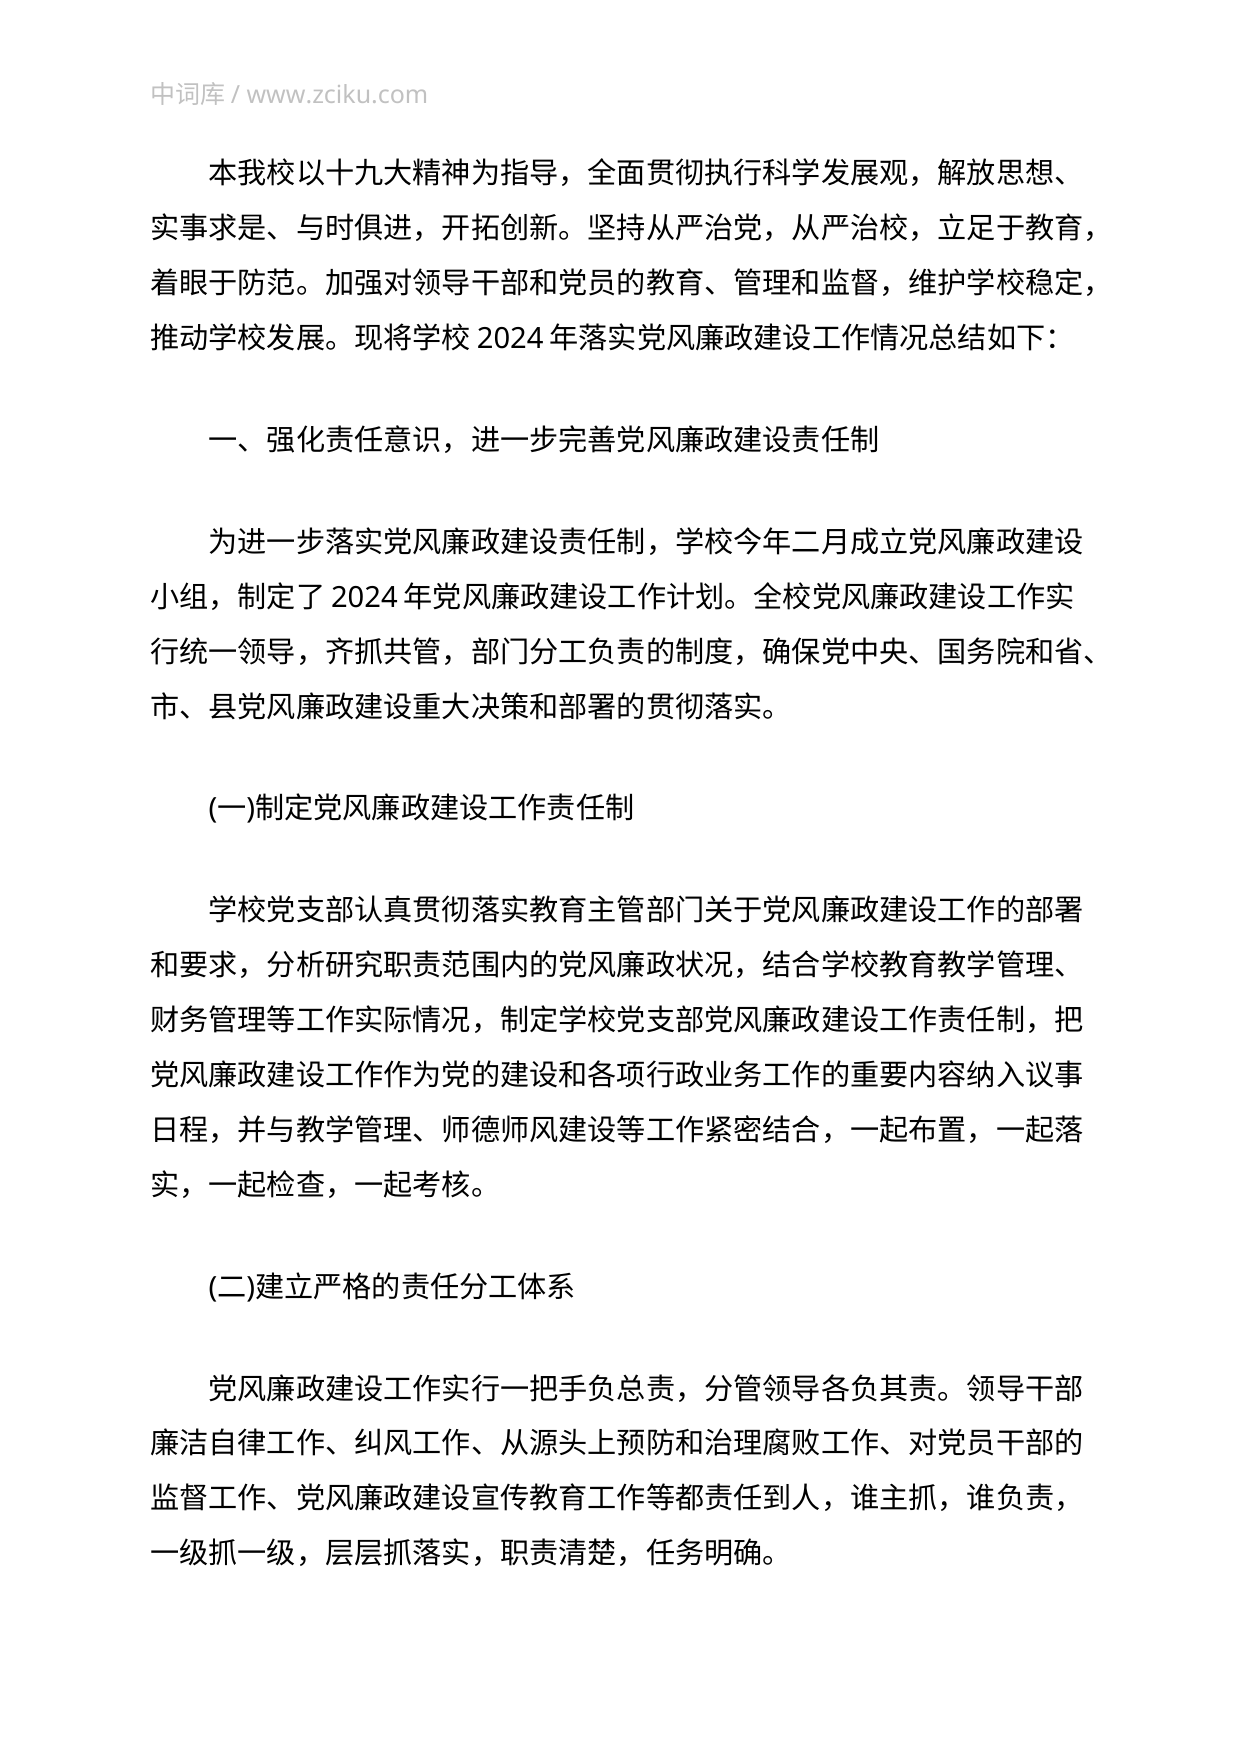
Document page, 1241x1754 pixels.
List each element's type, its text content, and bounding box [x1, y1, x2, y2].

text 学校党支部认真贯彻落实教育主管部门关于党风廉政建设工作的部署和要求，分析研究职责范围内的党风廉政状况，结合学校教育教学管理、财务管理等工作实际情况，制定学校党支部党风廉政建设工作责任制，把党风廉政建设工作作为党的建设和各项行政业务工作的重要内容纳入议事日程，并与教学管理、师德师风建设等工作紧密结合，一起布置，一起落实，一起检查，一起考核。 [150, 887, 1090, 1204]
text (一)制定党风廉政建设工作责任制 [150, 785, 1090, 827]
text 一、强化责任意识，进一步完善党风廉政建设责任制 [150, 417, 1090, 459]
text 本我校以十九大精神为指导，全面贯彻执行科学发展观，解放思想、实事求是、与时俱进，开拓创新。坚持从严治党，从严治校，立足于教育，着眼于防范。加强对领导干部和党员的教育、管理和监督，维护学校稳定，推动学校发展。现将学校2024年落实党风廉政建设工作情况总结如下： [150, 150, 1090, 357]
text 为进一步落实党风廉政建设责任制，学校今年二月成立党风廉政建设小组，制定了2024年党风廉政建设工作计划。全校党风廉政建设工作实行统一领导，齐抓共管，部门分工负责的制度，确保党中央、国务院和省、市、县党风廉政建设重大决策和部署的贯彻落实。 [150, 518, 1090, 726]
text 党风廉政建设工作实行一把手负总责，分管领导各负其责。领导干部廉洁自律工作、纠风工作、从源头上预防和治理腐败工作、对党员干部的监督工作、党风廉政建设宣传教育工作等都责任到人，谁主抓，谁负责，一级抓一级，层层抓落实，职责清楚，任务明确。 [150, 1365, 1090, 1572]
text (二)建立严格的责任分工体系 [150, 1263, 1090, 1306]
